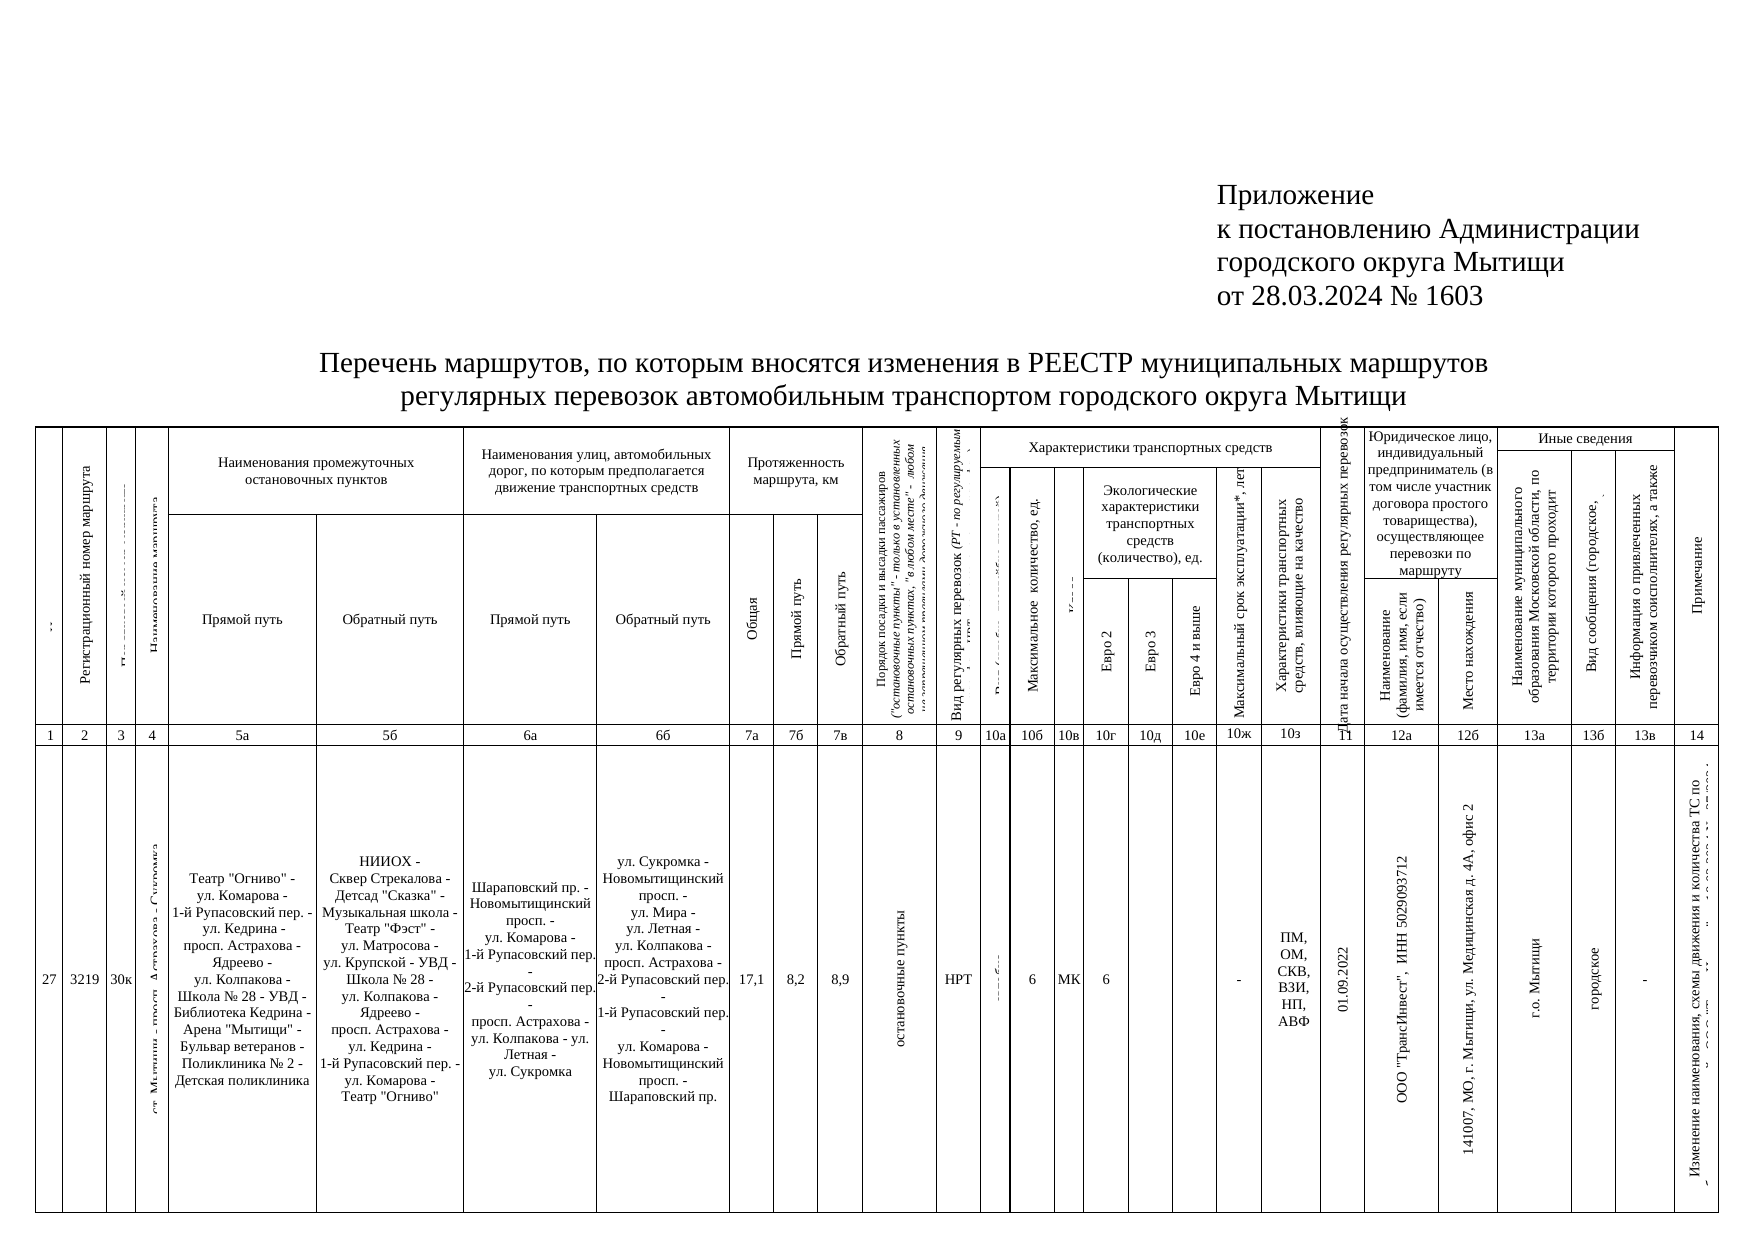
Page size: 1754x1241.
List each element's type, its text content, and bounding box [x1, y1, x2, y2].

table_cell Театр "Огниво" - ул. Комарова - 1-й Рупасовский пер. - ул. Кедрина - просп. Астрахова - Ядреево - ул. Колпакова - Школа № 28 - УВД - Библиотека Кедрина - Арена "Мытищи" - Бульвар ветеранов - Поликлиника № 2 - Детская поликлиника [169, 746, 316, 1212]
table_cell 3 [107, 725, 135, 745]
table_header Дата начала осуществления регулярных перевозок [1321, 428, 1364, 724]
table_cell 6б [597, 725, 729, 745]
table_header Порядковый номер маршрута [107, 428, 135, 724]
table_cell - [1217, 746, 1261, 1212]
table_header Примечание [1675, 428, 1718, 724]
table_cell 14 [1675, 725, 1718, 745]
table_cell ПМ, ОМ, СКВ, ВЗИ, НП, АВФ [1262, 746, 1320, 1212]
table_cell Евро 3 [1129, 579, 1172, 724]
text от 28.03.2024 № 1603 [1217, 278, 1713, 311]
table_header Наименование маршрута [136, 428, 168, 724]
table_cell - [1616, 746, 1674, 1212]
table_cell ул. Сукромка - Новомытищинский просп. - ул. Мира - ул. Летная - ул. Колпакова - просп. Астрахова - 2-й Рупасовский пер. - 1-й Рупасовский пер. - ул. Комарова - Новомытищинский просп. - Шараповский пр. [597, 746, 729, 1212]
table_cell 6 [1084, 746, 1128, 1212]
table_cell 10б [1011, 725, 1054, 745]
table_cell [1129, 746, 1172, 1212]
table_cell 10д [1129, 725, 1172, 745]
table_cell 10г [1084, 725, 1128, 745]
table_header Наименования улиц, автомобильных дорог, по которым предполагается движение транспортных средств [464, 428, 729, 514]
table_cell Наименование муниципального образования Московской области, по территории которого проходит маршрут [1498, 451, 1571, 724]
table_cell ООО "ТрансИнвест", ИНН 5029093712 [1365, 746, 1438, 1212]
table_cell 6а [464, 725, 596, 745]
table_header Вид регулярных перевозок (РТ - по регулируемым тарифам, НРТ - по нерегулируемым тарифам) [937, 428, 980, 724]
table_cell 1 [36, 725, 62, 745]
table_cell НИИОХ - Сквер Стрекалова - Детсад "Сказка" - Музыкальная школа - Театр "Фэст" - ул. Матросова - ул. Крупской - УВД - Школа № 28 - ул. Колпакова - Ядреево - просп. Астрахова - ул. Кедрина - 1-й Рупасовский пер. - ул. Комарова - Театр "Огниво" [317, 746, 463, 1212]
table_cell 8 [863, 725, 936, 745]
text Перечень маршрутов, по которым вносятся изменения в РЕЕСТР муниципальных маршрутов [94, 345, 1713, 378]
table_cell Вид сообщения (городское, пригородное, междугородное) [1572, 451, 1615, 724]
table_cell 17,1 [730, 746, 773, 1212]
table_cell Обратный путь [597, 515, 729, 724]
table_cell 13б [1572, 725, 1615, 745]
table_cell Прямой путь [169, 515, 316, 724]
table_cell Обратный путь [317, 515, 463, 724]
table_cell Евро 2 [1084, 579, 1128, 724]
table_cell 7в [818, 725, 862, 745]
text к постановлению Администрации [1217, 211, 1713, 244]
table_cell 10ж [1217, 725, 1261, 745]
table_cell 27 [36, 746, 62, 1212]
table_cell 5б [317, 725, 463, 745]
table_cell Информация о привлеченных перевозчиком соисполнителях, а также о заключенных с ними договорах [1616, 451, 1674, 724]
table_cell ст. Мытищи - просп. Астрахова - Сукромка [136, 746, 168, 1212]
table_cell Максимальный срок эксплуатации*, лет [1217, 468, 1261, 724]
table_cell 13а [1498, 725, 1571, 745]
table_cell Вид (автобус, троллейбус, трамвай) [981, 468, 1009, 724]
table_cell [1173, 746, 1216, 1212]
table_cell Наименование (фамилия, имя, если имеется отчество) [1365, 579, 1438, 724]
table_cell 8,9 [818, 746, 862, 1212]
table_header Наименования промежуточных остановочных пунктов [169, 428, 463, 514]
table_cell Прямой путь [464, 515, 596, 724]
table_cell 11 [1321, 725, 1364, 745]
table_cell МК [1055, 746, 1083, 1212]
table_cell 10е [1173, 725, 1216, 745]
table_cell остановочные пункты [863, 746, 936, 1212]
table_header Протяженность маршрута, км [730, 428, 862, 514]
table_cell Класс [1055, 468, 1083, 724]
table_cell Шараповский пр. - Новомытищинский просп. - ул. Комарова - 1-й Рупасовский пер. - 2-й Рупасовский пер. - просп. Астрахова - ул. Колпакова - ул. Летная - ул. Сукромка [464, 746, 596, 1212]
table_cell Обратный путь [818, 515, 862, 724]
table_cell 6 [1011, 746, 1054, 1212]
table_cell 13в [1616, 725, 1674, 745]
table_cell 2 [63, 725, 106, 745]
table_cell 4 [136, 725, 168, 745]
text регулярных перевозок автомобильным транспортом городского округа Мытищи [94, 378, 1713, 412]
table_cell 7а [730, 725, 773, 745]
table_cell Прямой путь [774, 515, 817, 724]
table_header Характеристики транспортных средств [981, 428, 1320, 467]
table_cell НРТ [937, 746, 980, 1212]
table_cell Максимальное количество, ед. [1011, 468, 1054, 724]
table_cell Экологические характеристики транспортных средств (количество), ед. [1084, 468, 1216, 578]
table_cell 10а [981, 725, 1009, 745]
table_cell Изменение наименования, схемы движения и количества ТС по обращениям жителей, ООО "ТрансИнвест" от 18.03.2024 № 27/2024 [1675, 746, 1718, 1212]
table_cell 12б [1439, 725, 1497, 745]
table_cell Характеристики транспортных средств, влияющие на качество перевозок** [1262, 468, 1320, 724]
table_cell 30к [107, 746, 135, 1212]
table_cell 10з [1262, 725, 1320, 745]
table_cell 141007, МО, г. Мытищи, ул. Медицинская д. 4А, офис 2 [1439, 746, 1497, 1212]
table_header Порядок посадки и высадки пассажиров ("остановочные пункты" - только в установленных остановочных пунктах, "в любом месте" - любом не запрещенном правилами дорожного движения месте по маршруту) [863, 428, 936, 724]
table_cell 8,2 [774, 746, 817, 1212]
table_cell 9 [937, 725, 980, 745]
table_header Номер по порядку [36, 428, 62, 724]
table_header Иные сведения [1498, 428, 1674, 450]
table_cell 12а [1365, 725, 1438, 745]
table_cell 7б [774, 725, 817, 745]
table_cell 3219 [63, 746, 106, 1212]
table_header Регистрационный номер маршрута [63, 428, 106, 724]
table_cell 5а [169, 725, 316, 745]
table_cell 01.09.2022 [1321, 746, 1364, 1212]
table_cell Евро 4 и выше [1173, 579, 1216, 724]
table_cell городское [1572, 746, 1615, 1212]
table_cell Общая [730, 515, 773, 724]
text городского округа Мытищи [1217, 244, 1713, 278]
table_cell автобус [981, 746, 1009, 1212]
table_cell 10в [1055, 725, 1083, 745]
table_cell г.о. Мытищи [1498, 746, 1571, 1212]
table_header Юридическое лицо, индивидуальный предприниматель (в том числе участник договора простого товарищества), осуществляющее перевозки по маршруту [1365, 428, 1497, 578]
text Приложение [1217, 177, 1713, 211]
table_cell Место нахождения [1439, 579, 1497, 724]
